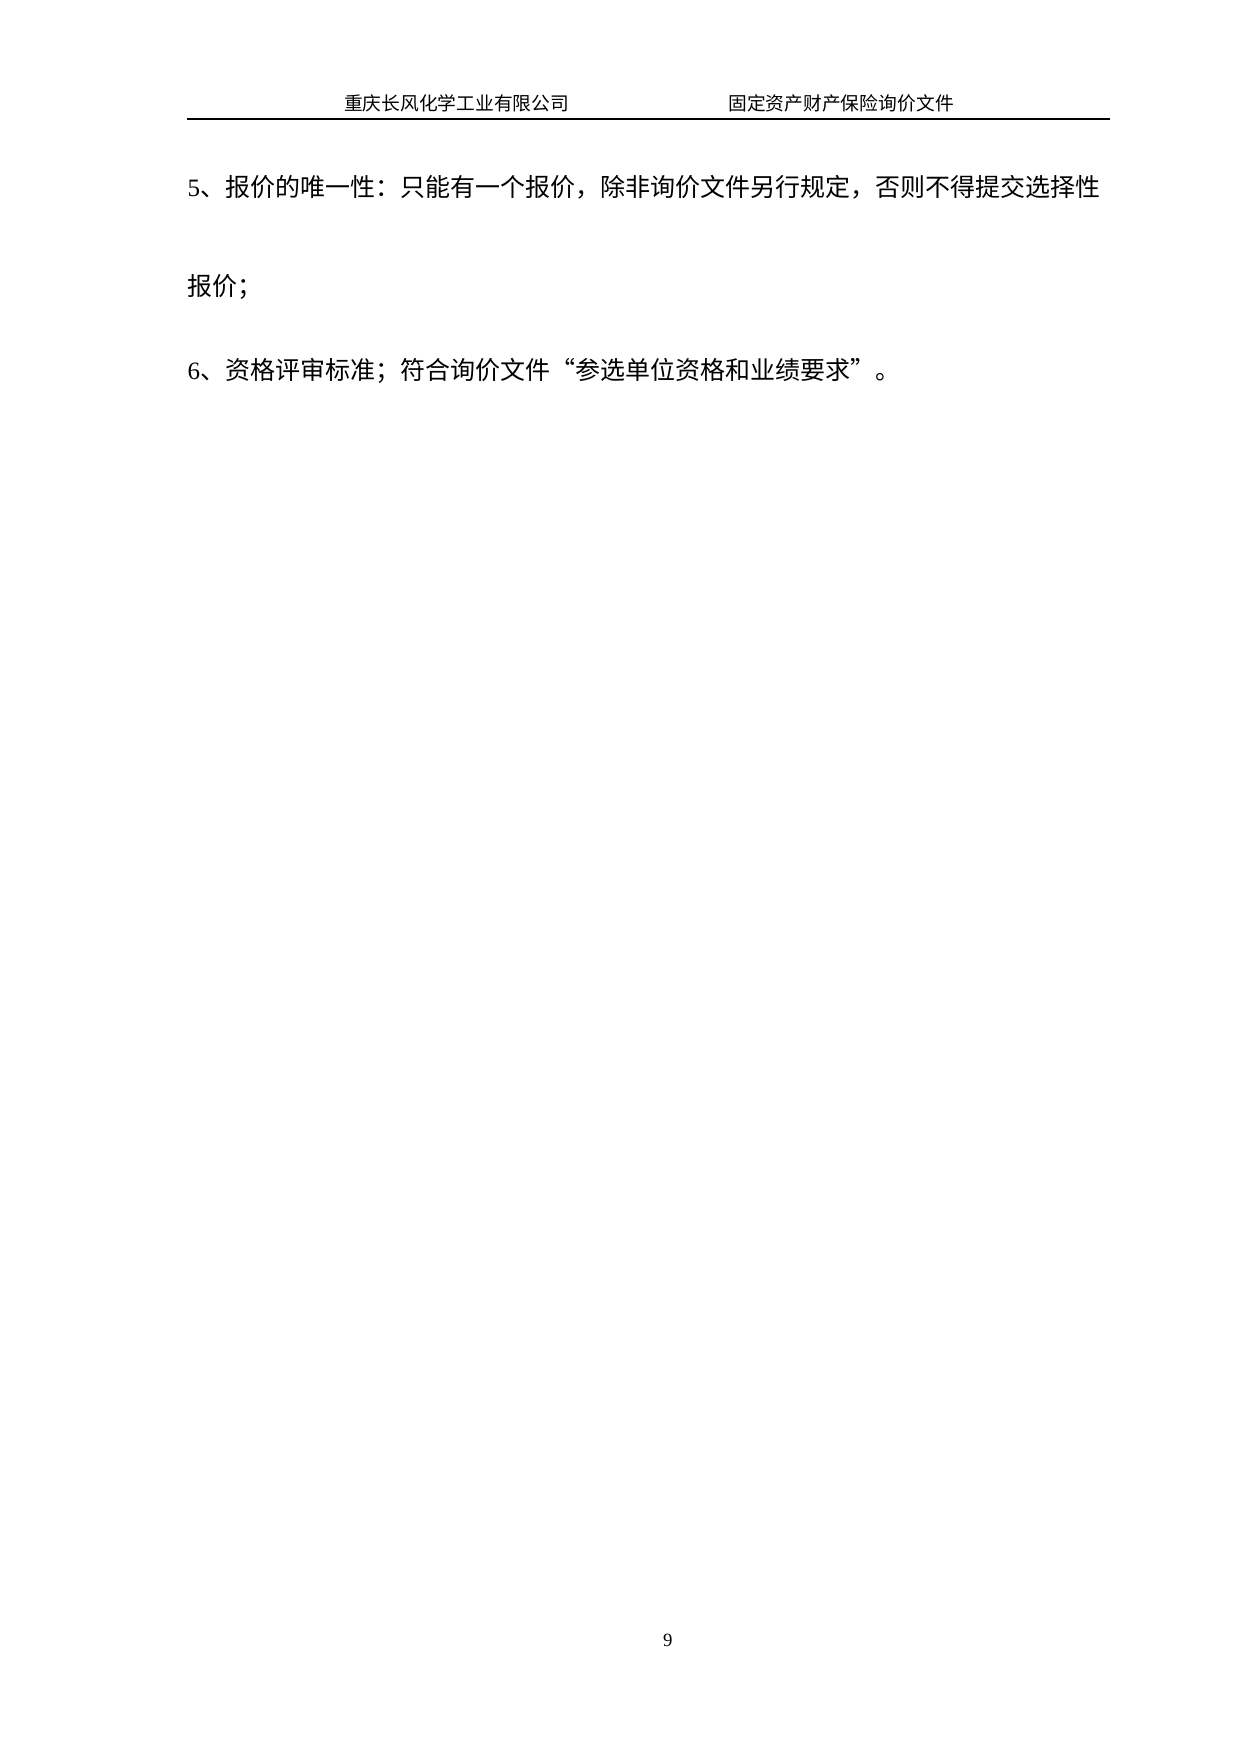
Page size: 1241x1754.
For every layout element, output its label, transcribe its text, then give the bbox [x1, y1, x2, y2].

text 5、报价的唯一性：只能有一个报价，除非询价文件另行规定，否则不得提交选择性报价； [187, 153, 1110, 317]
text 6、资格评审标准；符合询价文件“参选单位资格和业绩要求”。 [187, 336, 1110, 401]
